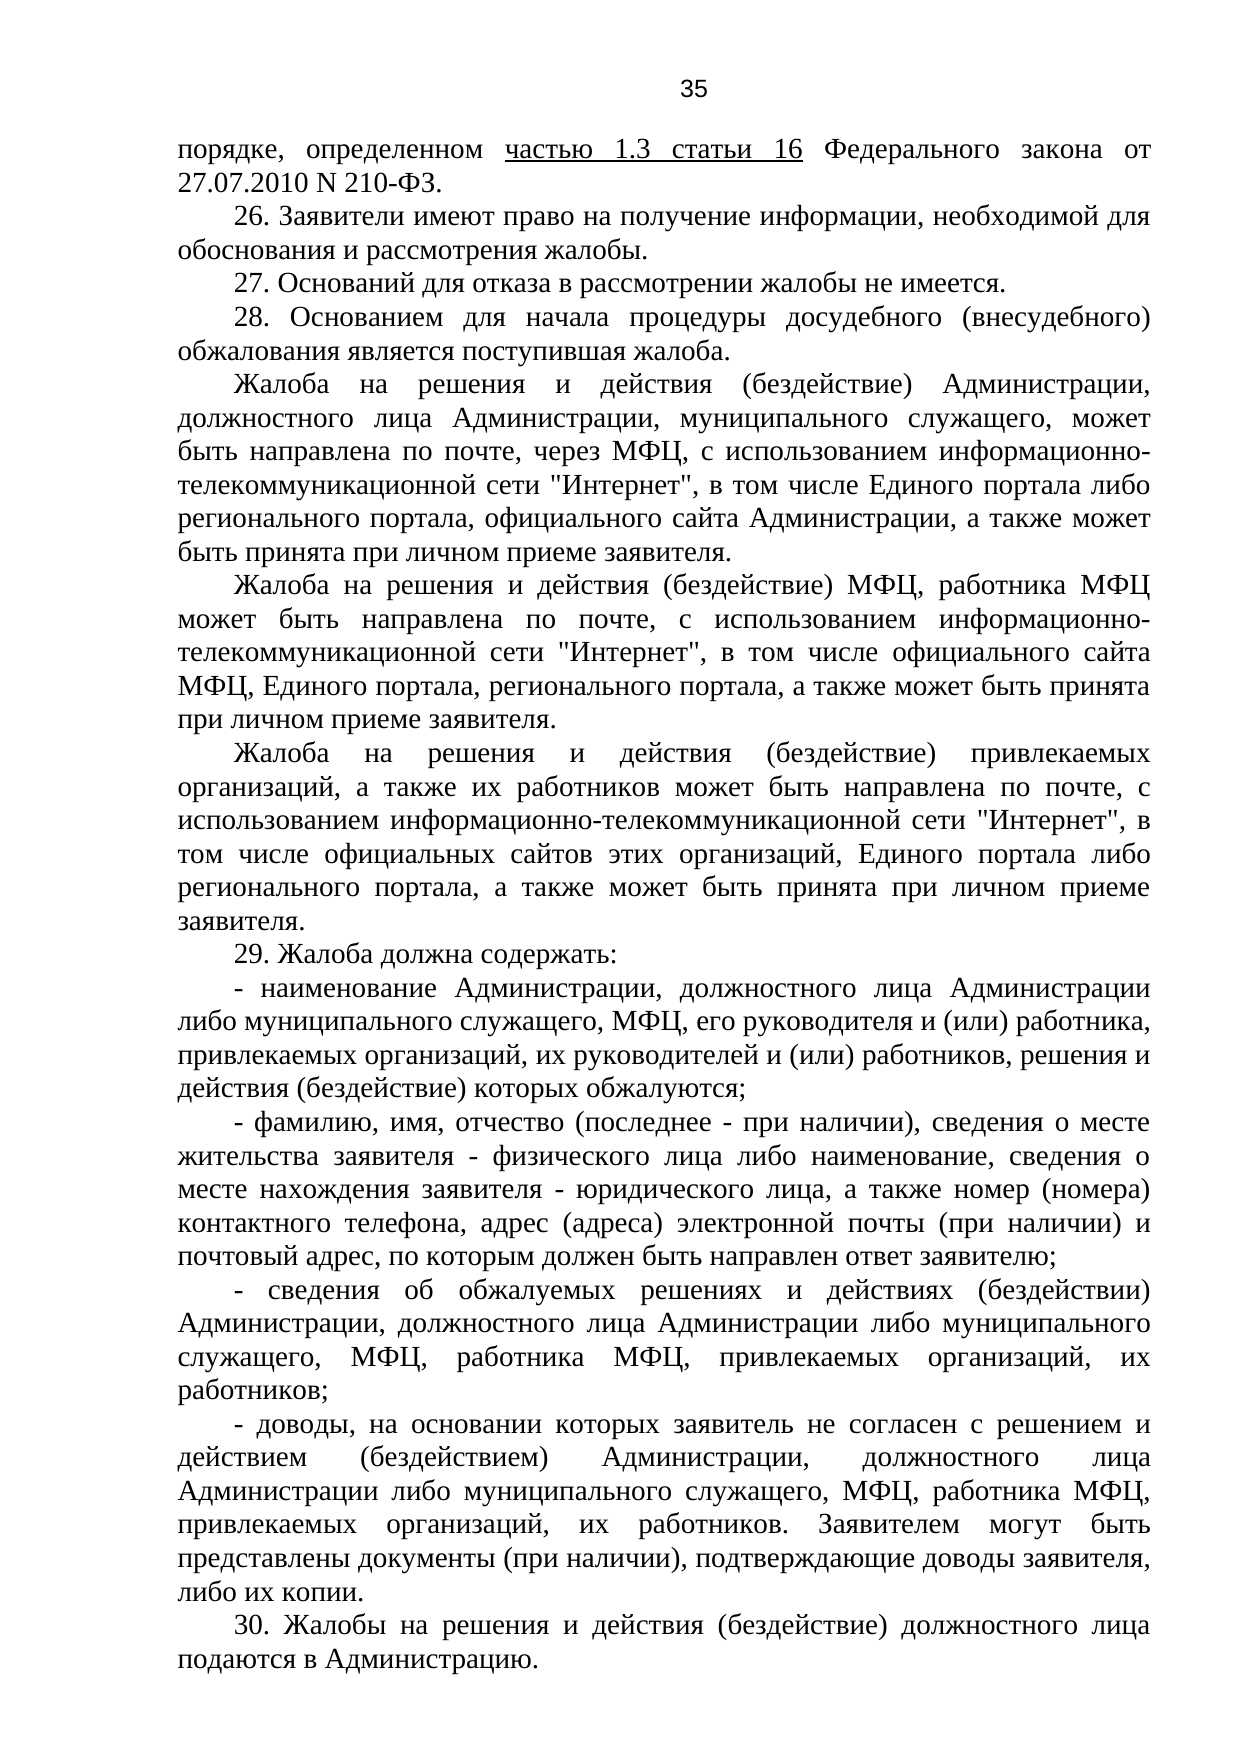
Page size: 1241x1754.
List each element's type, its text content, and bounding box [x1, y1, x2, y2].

text 30. Жалобы на решения и действия (бездействие) должностного лица подаются в Администрацию. [177, 1607, 1152, 1674]
text 26. Заявители имеют право на получение информации, необходимой для обоснования и рассмотрения жалобы. [177, 198, 1152, 266]
text Жалоба на решения и действия (бездействие) МФЦ, работника МФЦ может быть направлена по почте, с использованием информационно-телекоммуникационной сети "Интернет", в том числе официального сайта МФЦ, Единого портала, регионального портала, а также может быть принята при личном приеме заявителя. [177, 567, 1152, 735]
text - доводы, на основании которых заявитель не согласен с решением и действием (бездействием) Администрации, должностного лица Администрации либо муниципального служащего, МФЦ, работника МФЦ, привлекаемых организаций, их работников. Заявителем могут быть представлены документы (при наличии), подтверждающие доводы заявителя, либо их копии. [177, 1406, 1152, 1607]
text Жалоба на решения и действия (бездействие) привлекаемых организаций, а также их работников может быть направлена по почте, с использованием информационно-телекоммуникационной сети "Интернет", в том числе официальных сайтов этих организаций, Единого портала либо регионального портала, а также может быть принята при личном приеме заявителя. [177, 735, 1152, 936]
text 27. Оснований для отказа в рассмотрении жалобы не имеется. [177, 266, 1152, 299]
text - сведения об обжалуемых решениях и действиях (бездействии) Администрации, должностного лица Администрации либо муниципального служащего, МФЦ, работника МФЦ, привлекаемых организаций, их работников; [177, 1272, 1152, 1406]
text 29. Жалоба должна содержать: [177, 936, 1152, 970]
text - наименование Администрации, должностного лица Администрации либо муниципального служащего, МФЦ, его руководителя и (или) работника, привлекаемых организаций, их руководителей и (или) работников, решения и действия (бездействие) которых обжалуются; [177, 970, 1152, 1104]
text - фамилию, имя, отчество (последнее - при наличии), сведения о месте жительства заявителя - физического лица либо наименование, сведения о месте нахождения заявителя - юридического лица, а также номер (номера) контактного телефона, адрес (адреса) электронной почты (при наличии) и почтовый адрес, по которым должен быть направлен ответ заявителю; [177, 1104, 1152, 1272]
text Жалоба на решения и действия (бездействие) Администрации, должностного лица Администрации, муниципального служащего, может быть направлена по почте, через МФЦ, с использованием информационно-телекоммуникационной сети "Интернет", в том числе Единого портала либо регионального портала, официального сайта Администрации, а также может быть принята при личном приеме заявителя. [177, 366, 1152, 567]
text 28. Основанием для начала процедуры досудебного (внесудебного) обжалования является поступившая жалоба. [177, 299, 1152, 366]
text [177, 131, 1152, 198]
